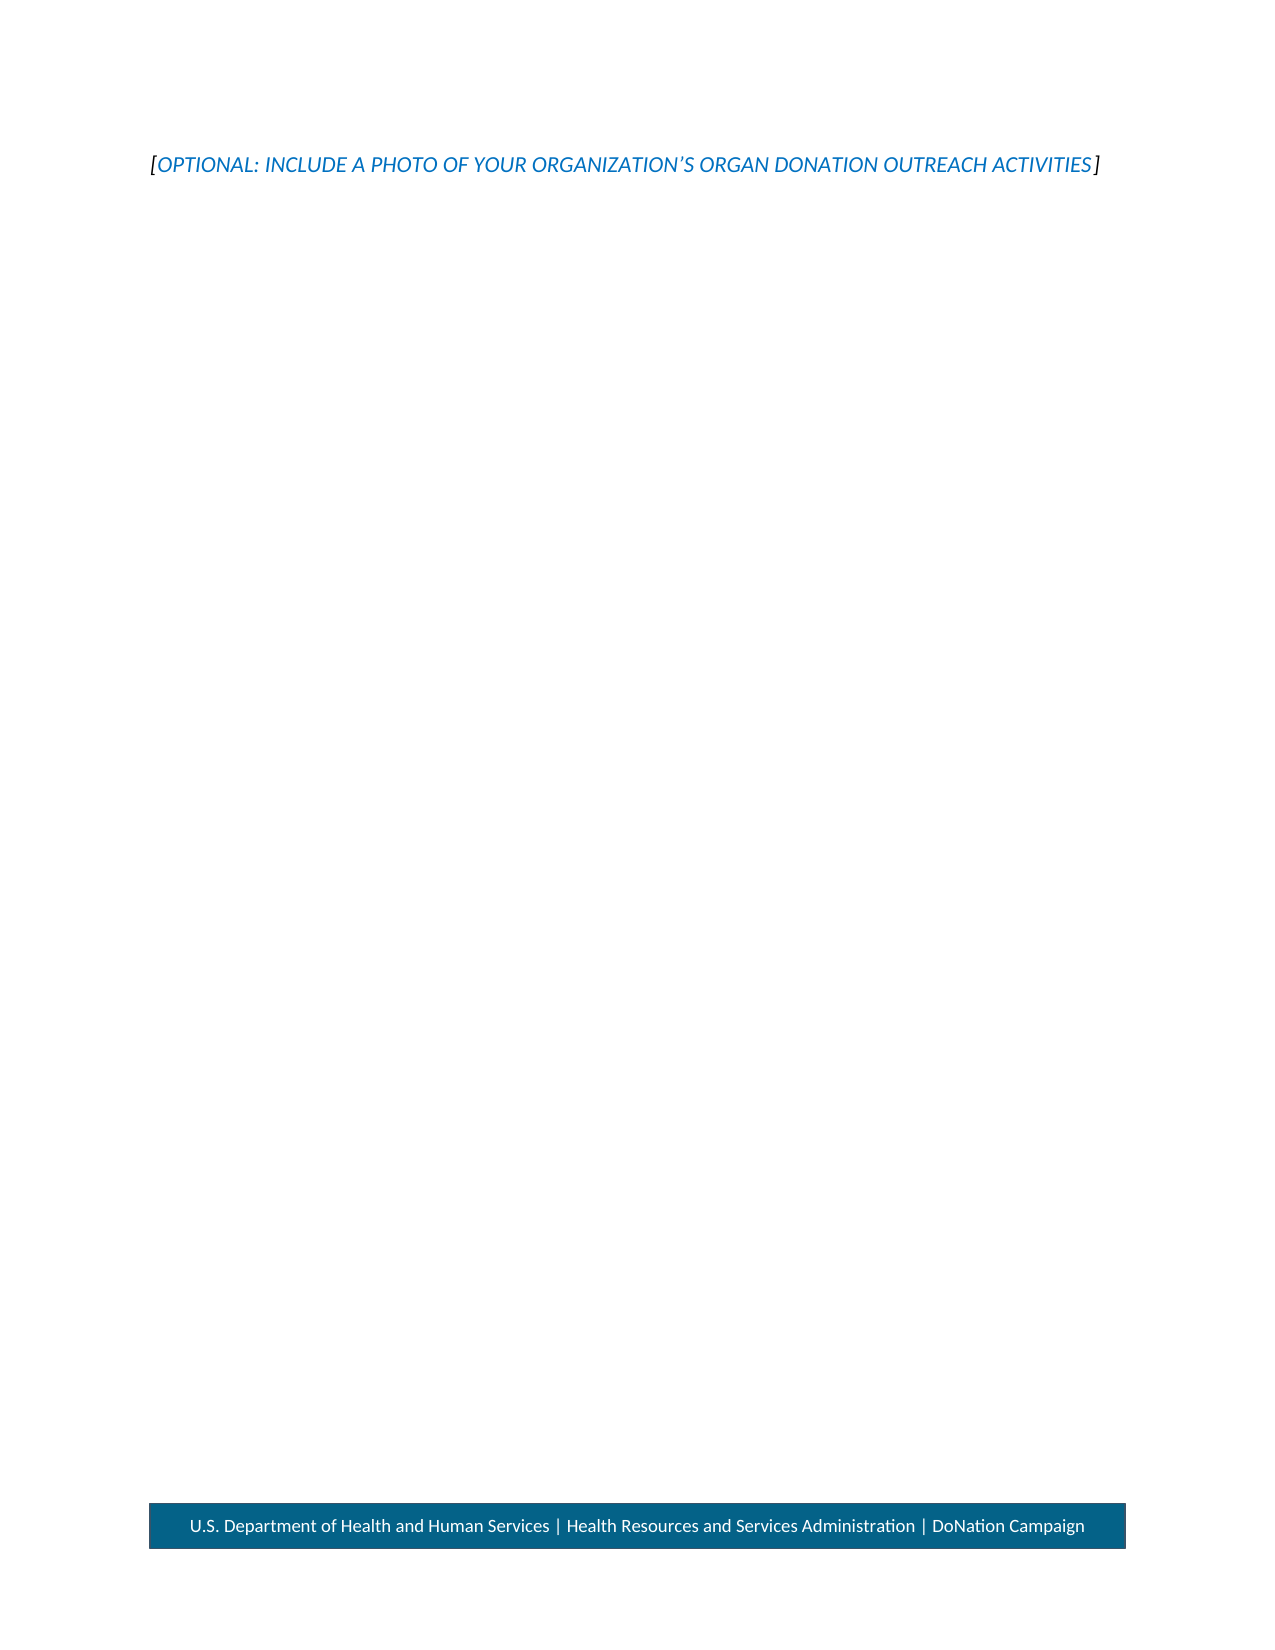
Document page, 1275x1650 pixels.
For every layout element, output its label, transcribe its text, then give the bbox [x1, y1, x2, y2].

text [OPTIONAL: INCLUDE A PHOTO OF YOUR ORGANIZATION’S ORGAN DONATION OUTREACH ACTIVITIES] [150, 150, 1125, 178]
